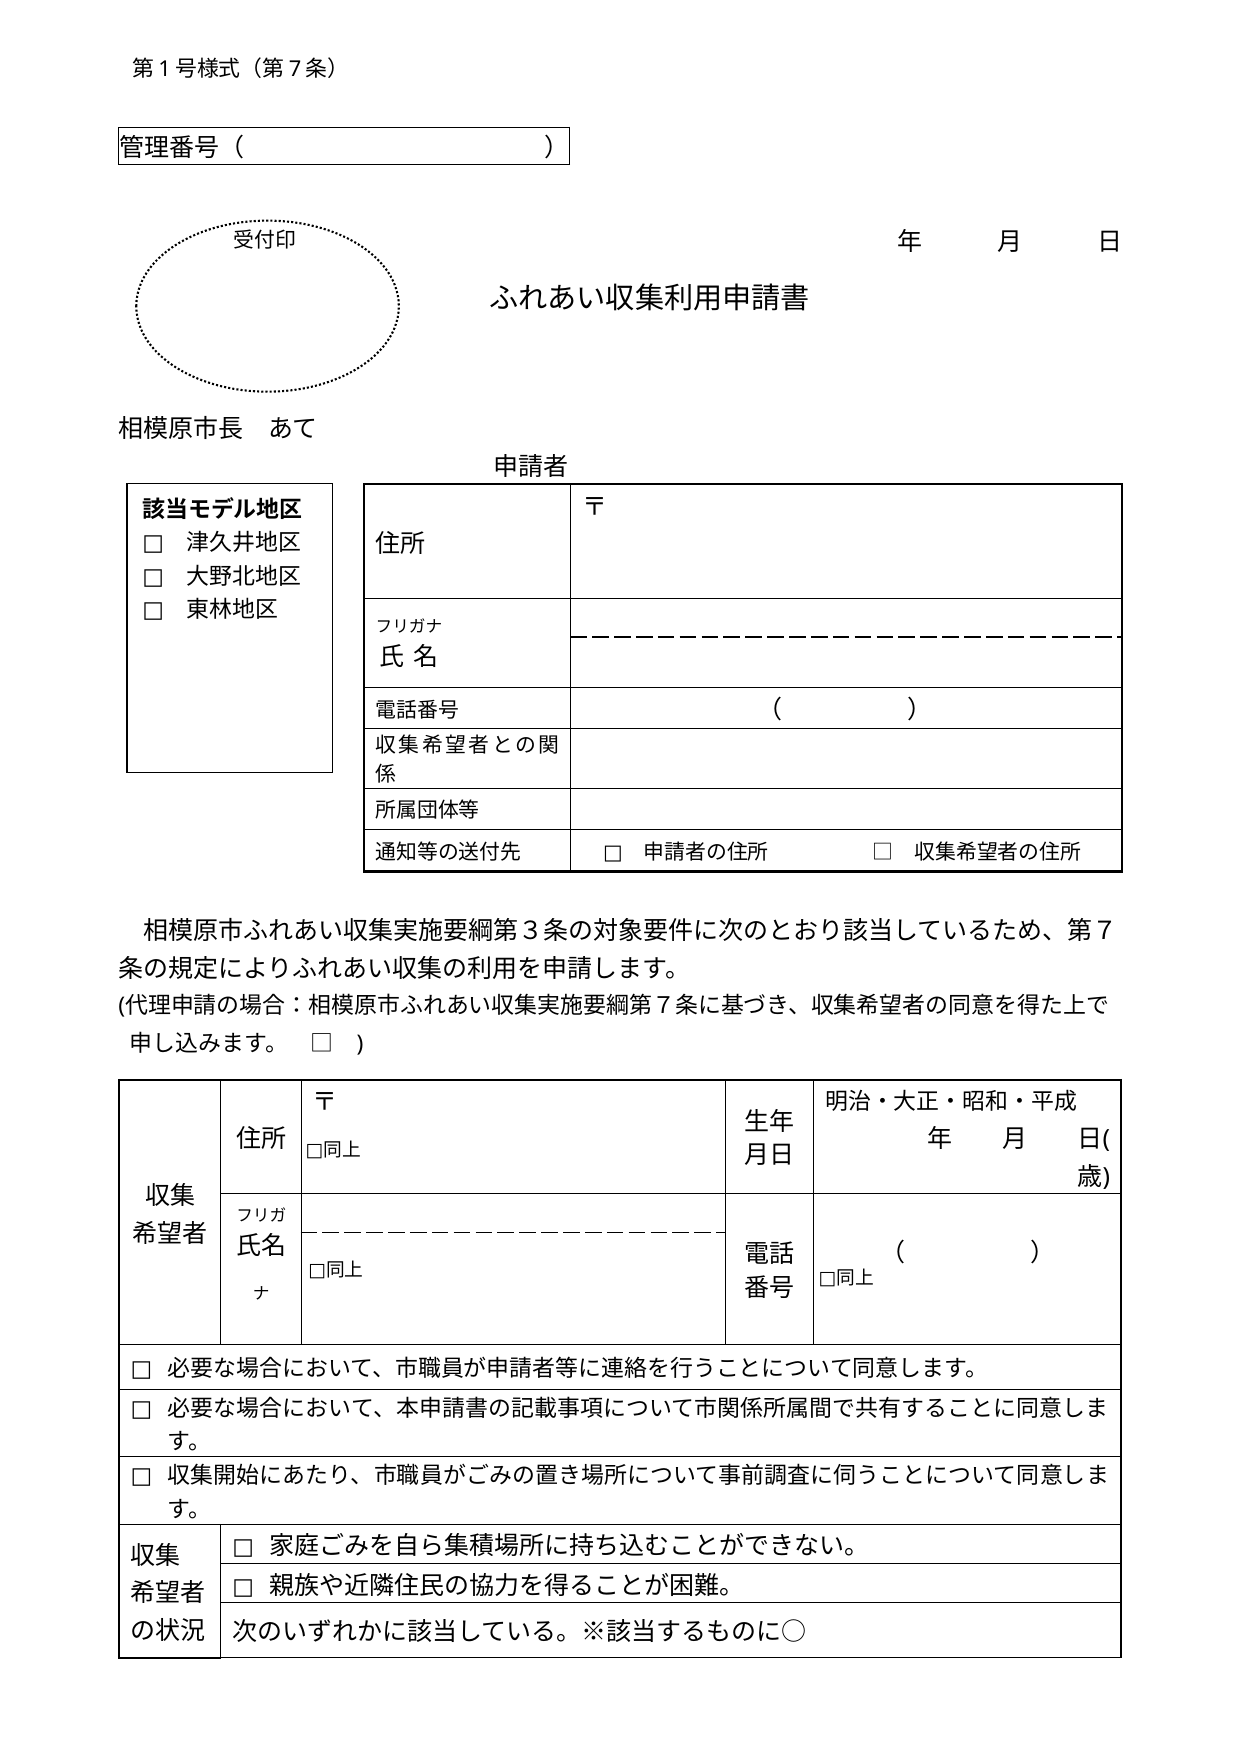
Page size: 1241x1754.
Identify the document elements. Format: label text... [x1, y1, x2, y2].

table_header 住所 [221, 1081, 301, 1193]
table_cell 電話 番号 [726, 1194, 813, 1344]
table_cell [571, 789, 1121, 829]
table_cell （ ） [571, 688, 1121, 728]
text 年 月 日 [340, 221, 1122, 258]
text 相模原市長 あて [118, 408, 1122, 446]
table_cell 必要な場合において、本申請書の記載事項について市関係所属間で共有することに同意します。 [120, 1390, 1120, 1456]
table_cell □ 申請者の住所 □ 収集希望者の住所 [571, 830, 1121, 870]
table_cell 通知等の送付先 [365, 830, 570, 870]
table_header 生年 月日 [726, 1081, 813, 1193]
table_header 〒 [302, 1081, 725, 1193]
table_cell [571, 729, 1121, 788]
table_cell 必要な場合において、市職員が申請者等に連絡を行うことについて同意します。 [120, 1345, 1120, 1388]
table_header 明治・大正・昭和・平成 年 月 日( 歳) [814, 1081, 1120, 1193]
text (代理申請の場合：相模原市ふれあい収集実施要綱第７条に基づき、収集希望者の同意を得た上で申し込みます。 □ ) [118, 985, 1122, 1060]
text ふれあい収集利用申請書 [118, 258, 1122, 333]
table_cell [571, 636, 1121, 687]
table_cell 親族や近隣住民の協力を得ることが困難。 [221, 1564, 1120, 1602]
table_header 住所 [365, 485, 570, 598]
table_cell 収集開始にあたり、市職員がごみの置き場所について事前調査に伺うことについて同意します。 [120, 1457, 1120, 1524]
table_cell [365, 599, 570, 687]
table_cell [302, 1232, 725, 1344]
table_cell （ ） [814, 1194, 1120, 1344]
text 相模原市ふれあい収集実施要綱第３条の対象要件に次のとおり該当しているため、第７条の規定によりふれあい収集の利用を申請します。 [118, 910, 1122, 985]
table_cell [221, 1194, 301, 1344]
table_cell 家庭ごみを自ら集積場所に持ち込むことができない。 [221, 1525, 1120, 1562]
table_cell [302, 1194, 725, 1232]
table_cell [571, 599, 1121, 636]
table_cell 収集希望者との関係 [365, 729, 570, 788]
table_cell 次のいずれかに該当している。※該当するものに○ [221, 1603, 1120, 1657]
text 年 月 日 [118, 221, 218, 258]
text 申請者 [118, 446, 1122, 483]
table_header 収集 希望者 [120, 1081, 220, 1344]
table_cell 所属団体等 [365, 789, 570, 829]
table_cell 収集 希望者 の状況 （該当するものにチェックまたは〇） [120, 1525, 220, 1657]
table_cell 電話番号 [365, 688, 570, 728]
text 管理番号（ ） [118, 71, 1122, 183]
table_header 〒 [571, 485, 1121, 598]
